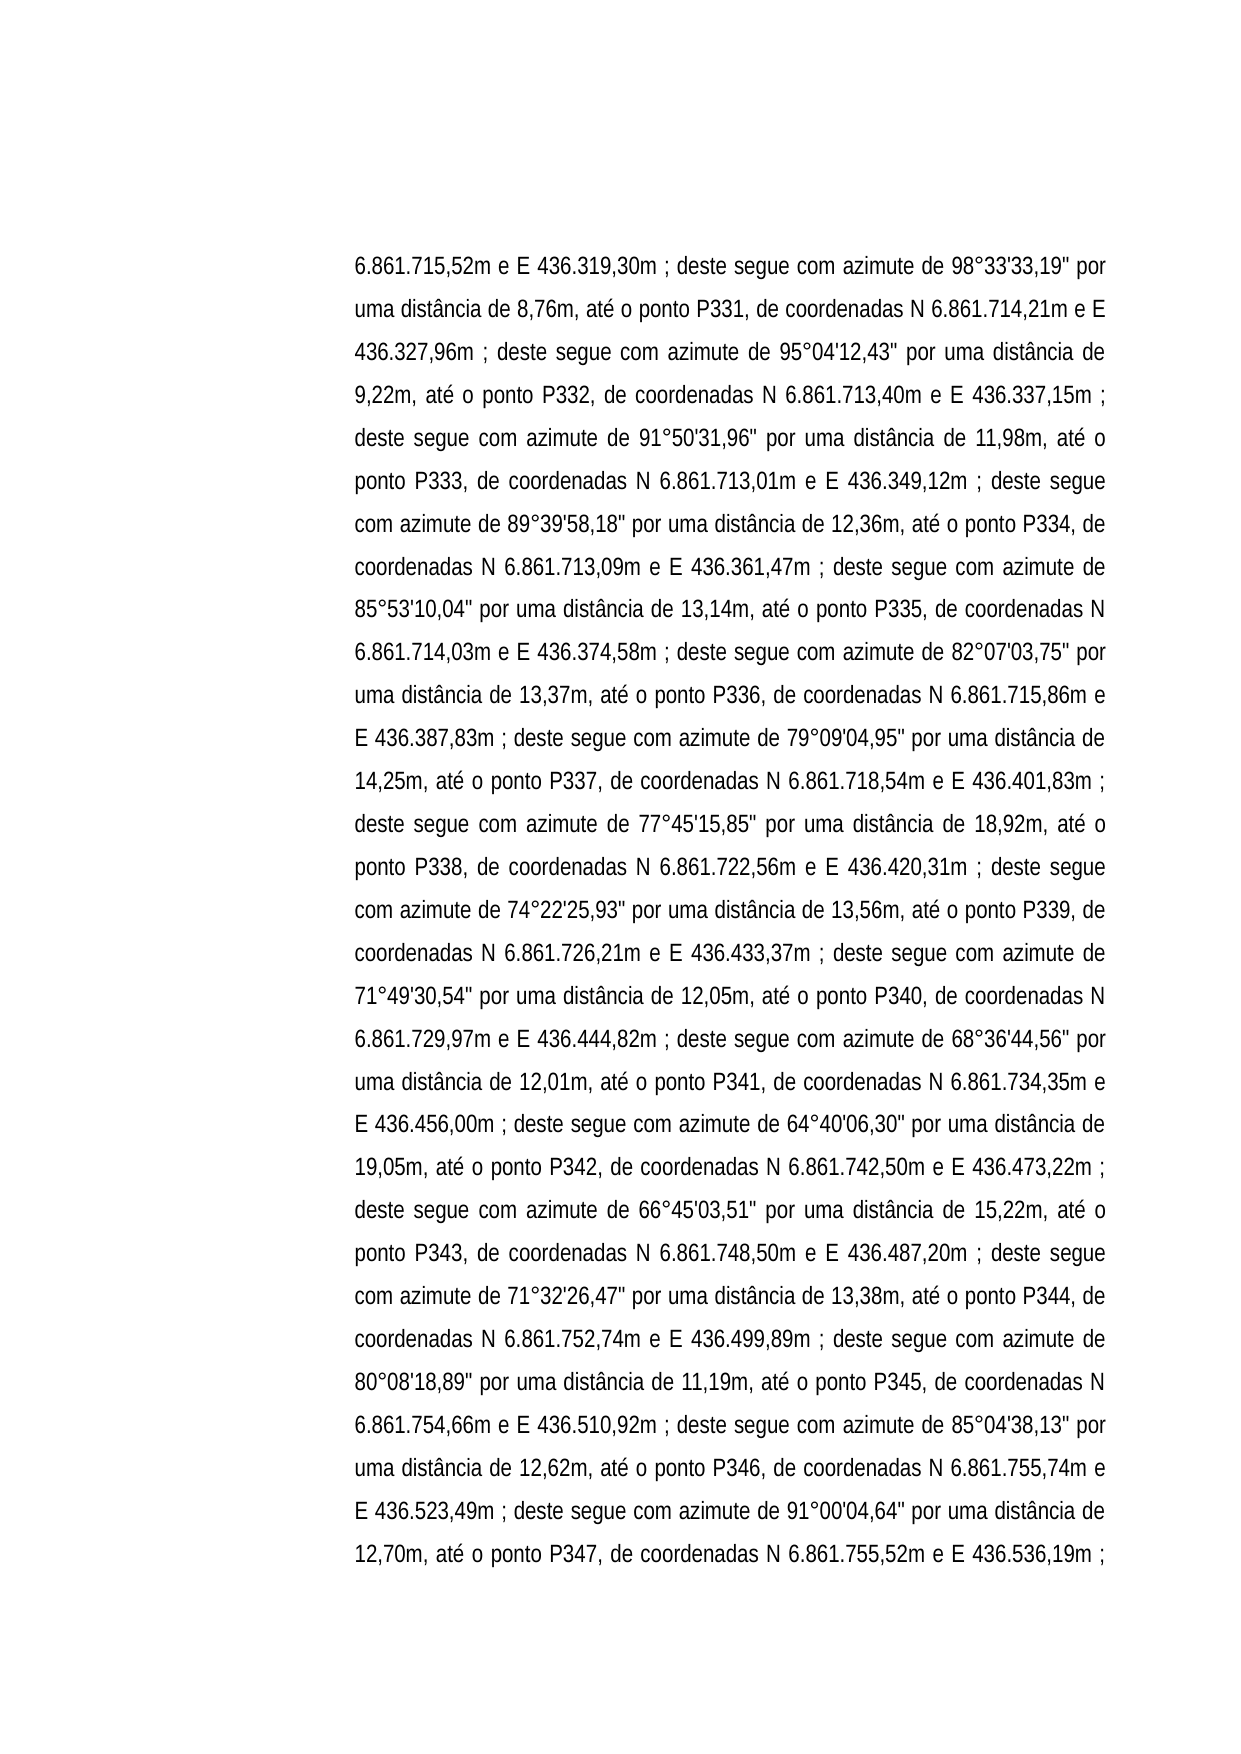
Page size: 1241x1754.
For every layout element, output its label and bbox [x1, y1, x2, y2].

text [354, 251, 1107, 1567]
